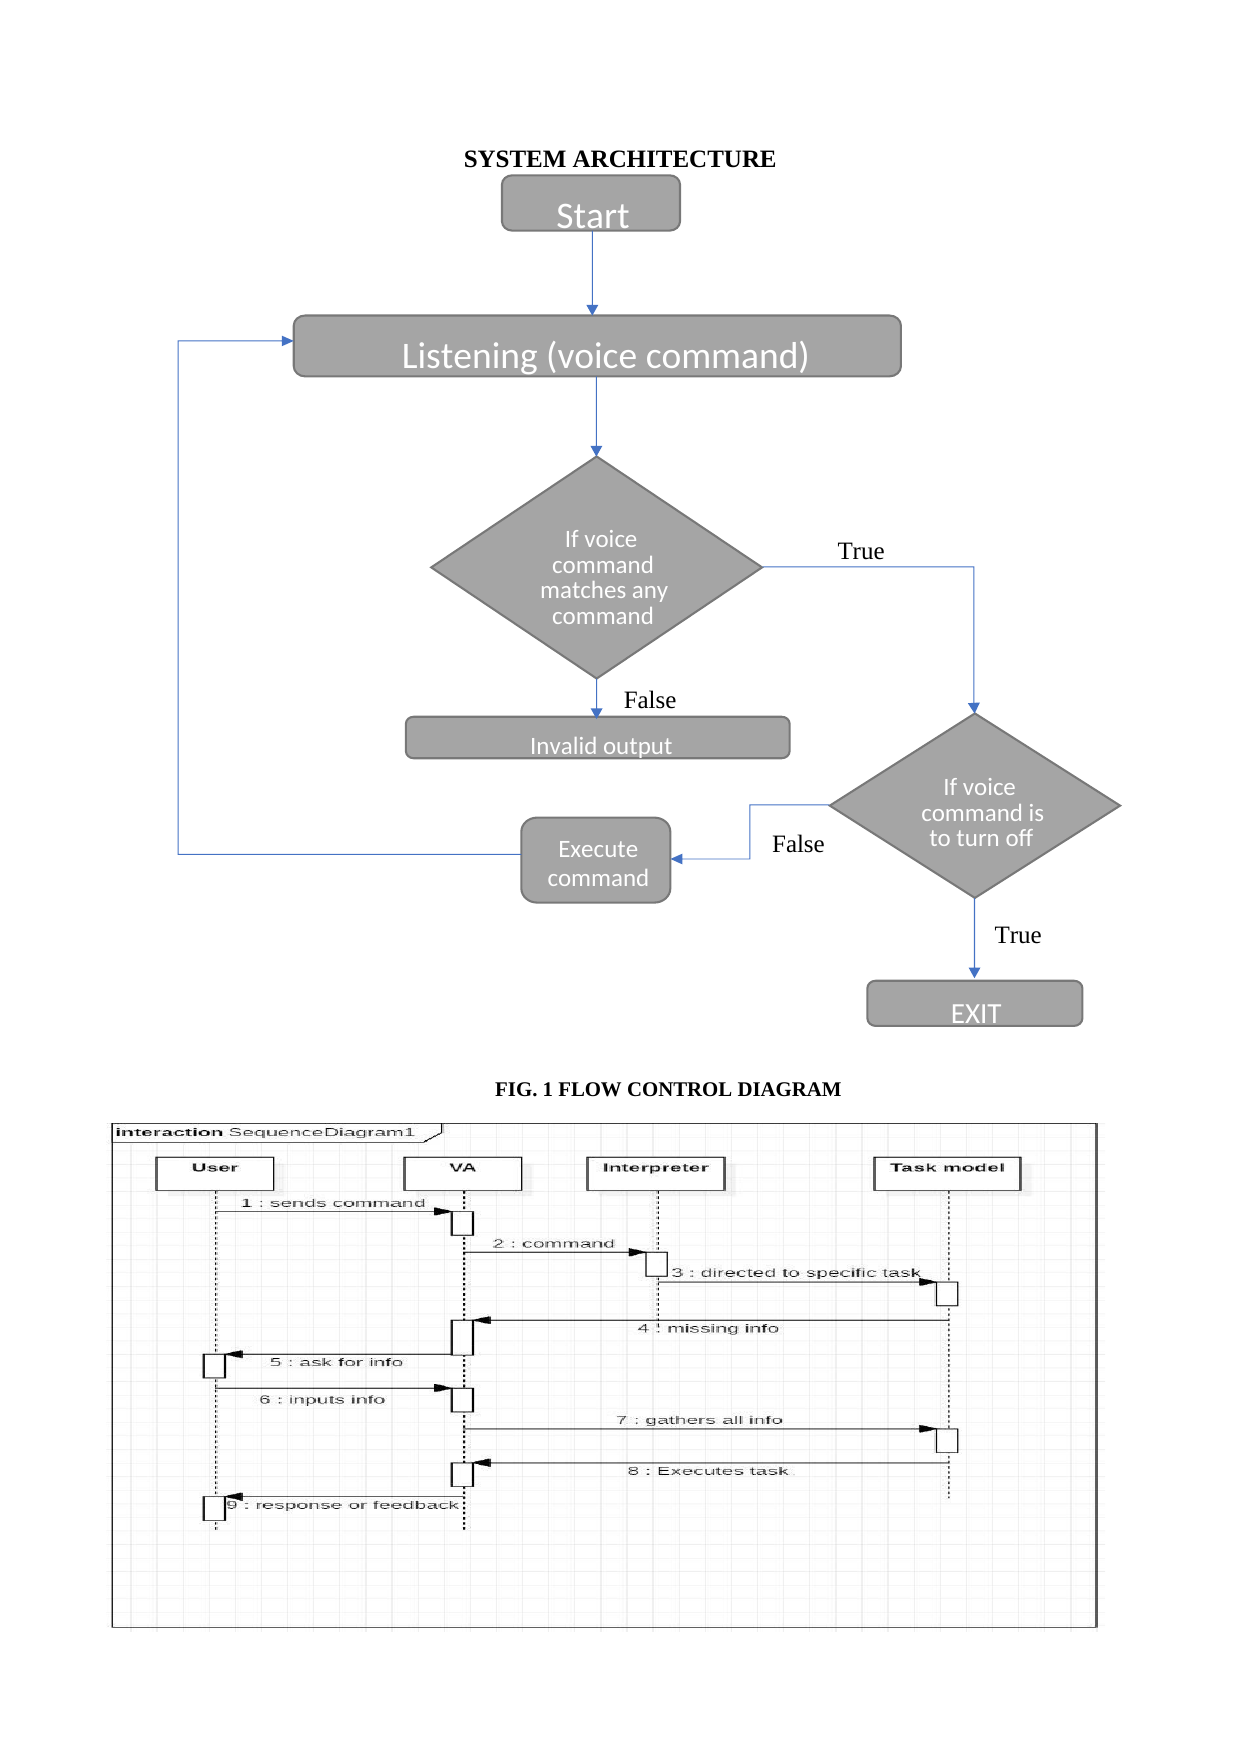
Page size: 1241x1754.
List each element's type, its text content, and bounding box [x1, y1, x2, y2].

picture [106, 1123, 1105, 1632]
text FIG. 1 FLOW CONTROL DIAGRAM [420, 1077, 1120, 1101]
text SYSTEM ARCHITECTURE [120, 144, 1120, 173]
